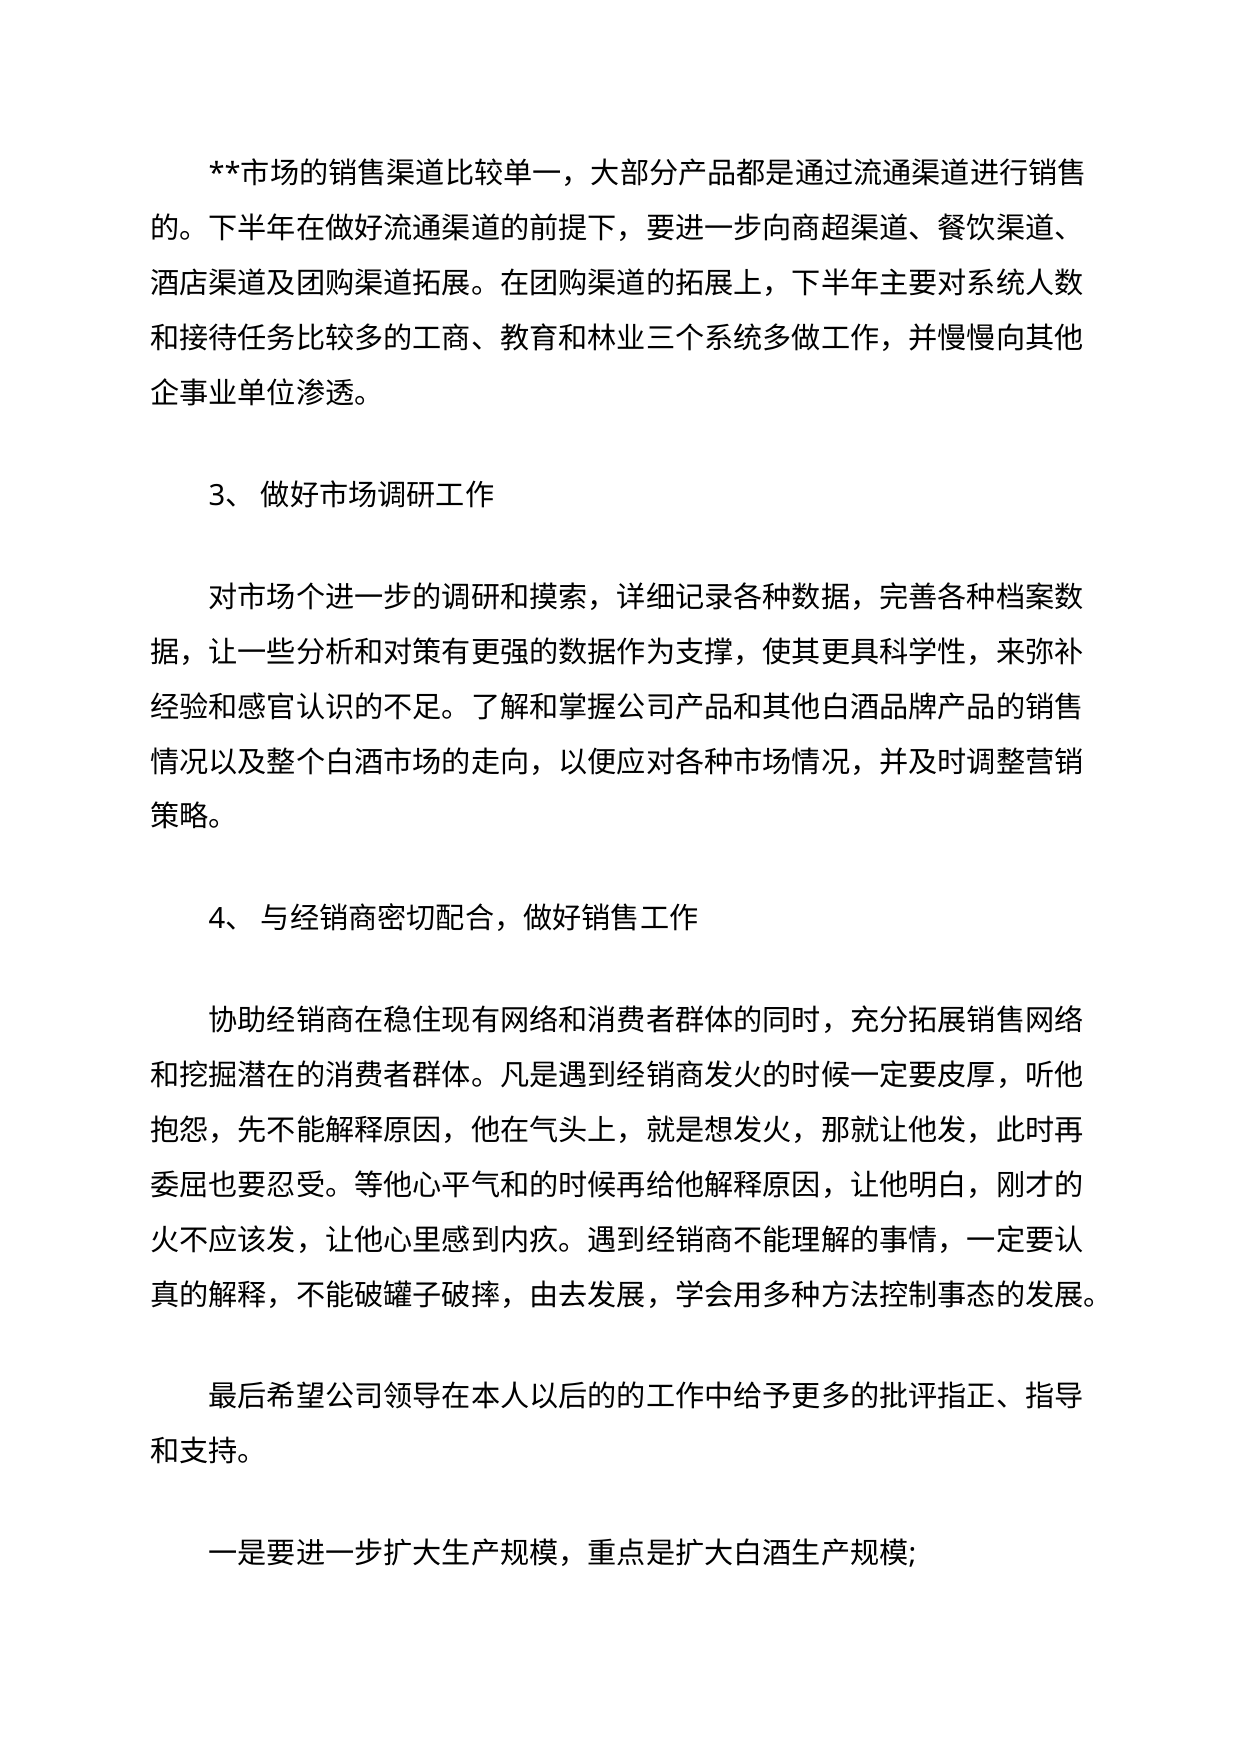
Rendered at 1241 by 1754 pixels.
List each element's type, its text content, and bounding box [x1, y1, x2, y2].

text 协助经销商在稳住现有网络和消费者群体的同时，充分拓展销售网络和挖掘潜在的消费者群体。凡是遇到经销商发火的时候一定要皮厚，听他抱怨，先不能解释原因，他在气头上，就是想发火，那就让他发，此时再委屈也要忍受。等他心平气和的时候再给他解释原因，让他明白，刚才的火不应该发，让他心里感到内疚。遇到经销商不能理解的事情，一定要认真的解释，不能破罐子破摔，由去发展，学会用多种方法控制事态的发展。 [150, 997, 1090, 1313]
text **市场的销售渠道比较单一，大部分产品都是通过流通渠道进行销售的。下半年在做好流通渠道的前提下，要进一步向商超渠道、餐饮渠道、酒店渠道及团购渠道拓展。在团购渠道的拓展上，下半年主要对系统人数和接待任务比较多的工商、教育和林业三个系统多做工作，并慢慢向其他企事业单位渗透。 [150, 150, 1090, 412]
text 4、 与经销商密切配合，做好销售工作 [150, 895, 1090, 937]
text 对市场个进一步的调研和摸索，详细记录各种数据，完善各种档案数据，让一些分析和对策有更强的数据作为支撑，使其更具科学性，来弥补经验和感官认识的不足。了解和掌握公司产品和其他白酒品牌产品的销售情况以及整个白酒市场的走向，以便应对各种市场情况，并及时调整营销策略。 [150, 573, 1090, 835]
text 最后希望公司领导在本人以后的的工作中给予更多的批评指正、指导和支持。 [150, 1373, 1090, 1470]
text 3、 做好市场调研工作 [150, 471, 1090, 514]
text 一是要进一步扩大生产规模，重点是扩大白酒生产规模; [150, 1530, 1090, 1572]
